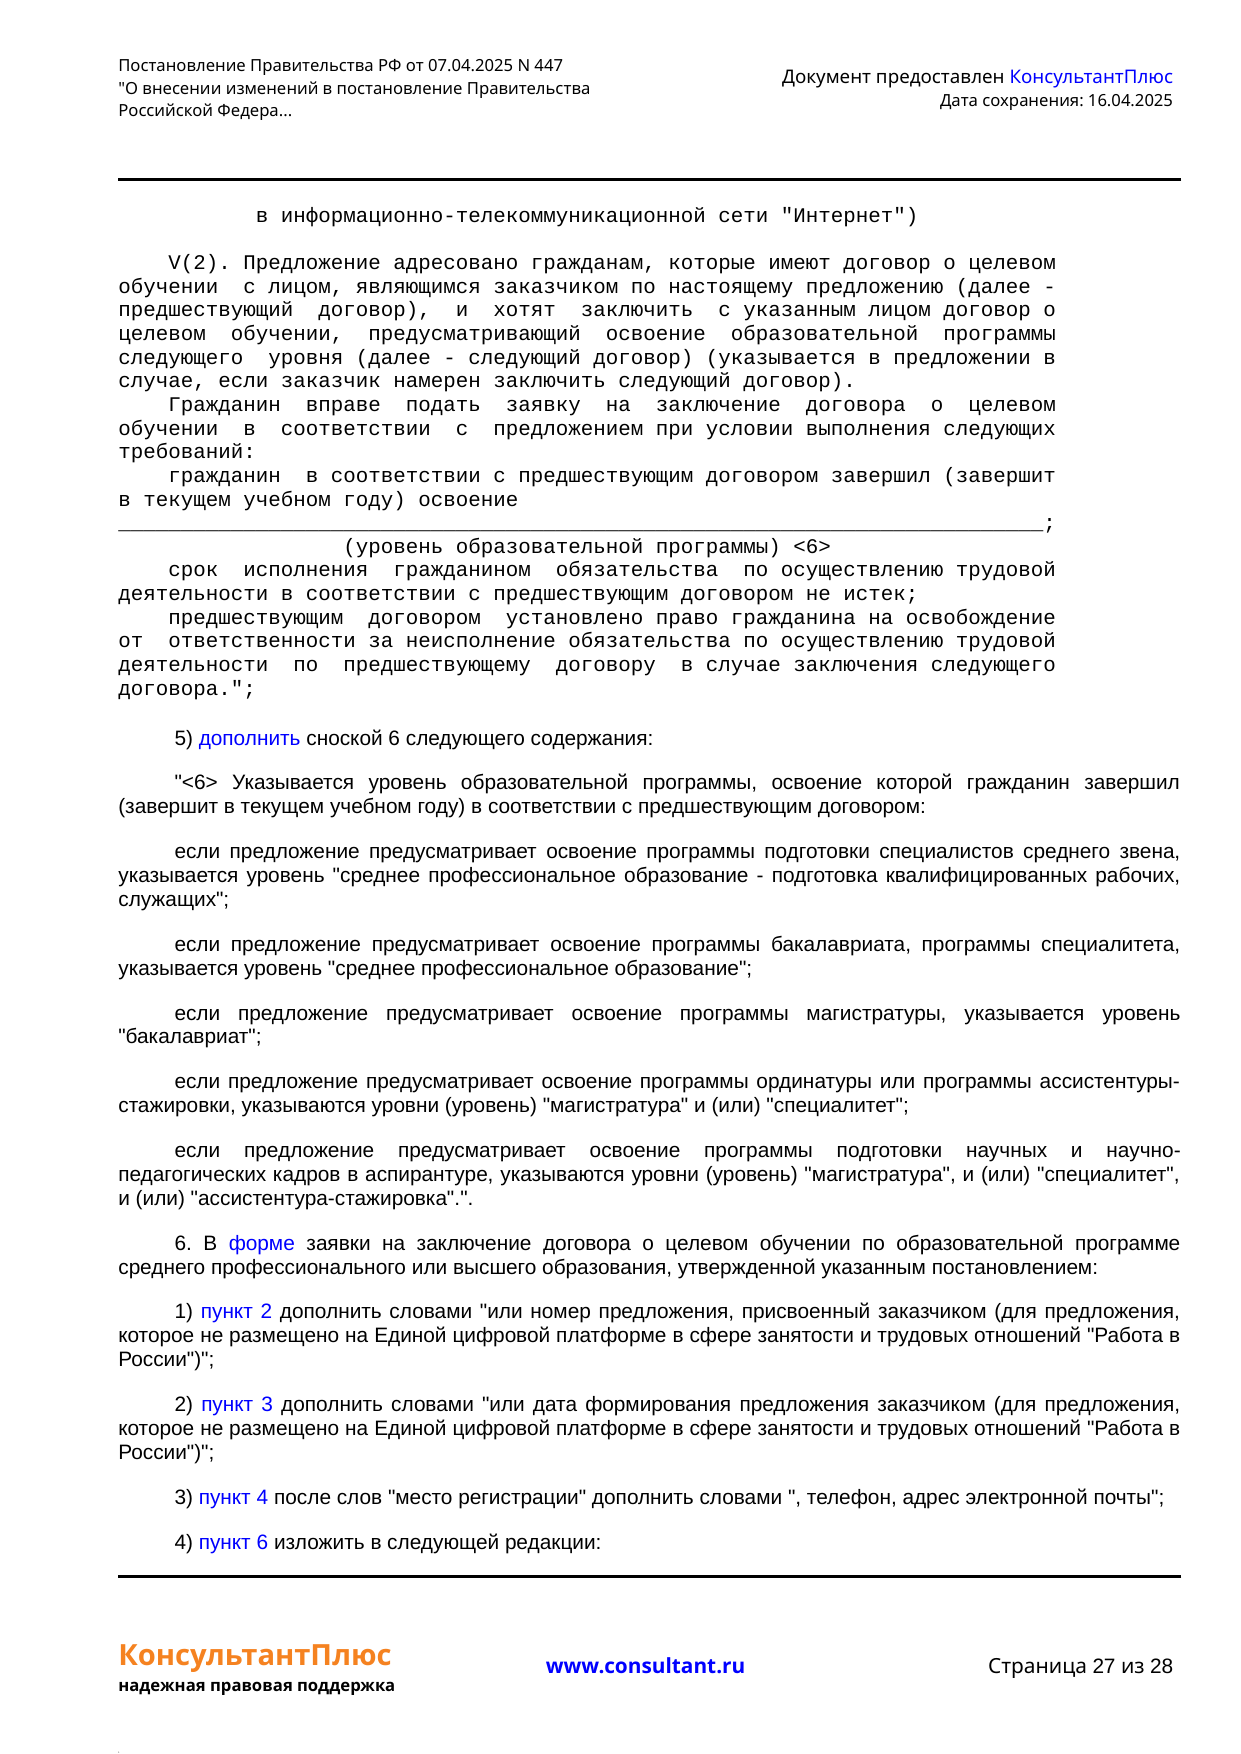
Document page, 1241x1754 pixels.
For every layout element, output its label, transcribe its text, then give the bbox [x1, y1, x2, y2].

text от ответственности за неисполнение обязательства по осуществлению трудовой [118, 630, 1181, 654]
text договора."; [118, 678, 1181, 701]
text случае, если заказчик намерен заключить следующий договор). [118, 370, 1181, 394]
text предшествующим договором установлено право гражданина на освобождение [118, 607, 1181, 630]
text Гражданин вправе подать заявку на заключение договора о целевом [118, 394, 1181, 418]
text если предложение предусматривает освоение программы магистратуры, указывается уровень "бакалавриат"; [118, 1000, 1181, 1048]
text если предложение предусматривает освоение программы подготовки научных и научно-педагогических кадров в аспирантуре, указываются уровни (уровень) "магистратура", и (или) "специалитет", и (или) "ассистентура-стажировка".". [118, 1138, 1181, 1210]
text "<6> Указывается уровень образовательной программы, освоение которой гражданин завершил (завершит в текущем учебном году) в соответствии с предшествующим договором: [118, 770, 1181, 818]
text целевом обучении, предусматривающий освоение образовательной программы [118, 323, 1181, 347]
text V(2). Предложение адресовано гражданам, которые имеют договор о целевом [118, 252, 1181, 276]
text 4) пункт 6 изложить в следующей редакции: [118, 1529, 1181, 1553]
text обучении с лицом, являющимся заказчиком по настоящему предложению (далее - [118, 276, 1181, 299]
text предшествующий договор), и хотят заключить с указанным лицом договор о [118, 299, 1181, 323]
text (уровень образовательной программы) <6> [118, 536, 1181, 559]
text если предложение предусматривает освоение программы ординатуры или программы ассистентуры-стажировки, указываются уровни (уровень) "магистратура" и (или) "специалитет"; [118, 1069, 1181, 1117]
text 3) пункт 4 после слов "место регистрации" дополнить словами ", телефон, адрес электронной почты"; [118, 1485, 1181, 1509]
text если предложение предусматривает освоение программы бакалавриата, программы специалитета, указывается уровень "среднее профессиональное образование"; [118, 932, 1181, 979]
text в информационно-телекоммуникационной сети "Интернет") [118, 205, 1181, 228]
text 1) пункт 2 дополнить словами "или номер предложения, присвоенный заказчиком (для предложения, которое не размещено на Единой цифровой платформе в сфере занятости и трудовых отношений "Работа в России")"; [118, 1299, 1181, 1371]
text в текущем учебном году) освоение [118, 488, 1181, 512]
text срок исполнения гражданином обязательства по осуществлению трудовой [118, 559, 1181, 583]
text обучении в соответствии с предложением при условии выполнения следующих [118, 418, 1181, 441]
text 6. В форме заявки на заключение договора о целевом обучении по образовательной программе среднего профессионального или высшего образования, утвержденной указанным постановлением: [118, 1231, 1181, 1278]
text требований: [118, 441, 1181, 465]
text следующего уровня (далее - следующий договор) (указывается в предложении в [118, 347, 1181, 370]
text 2) пункт 3 дополнить словами "или дата формирования предложения заказчиком (для предложения, которое не размещено на Единой цифровой платформе в сфере занятости и трудовых отношений "Работа в России")"; [118, 1392, 1181, 1464]
text деятельности по предшествующему договору в случае заключения следующего [118, 654, 1181, 678]
text 5) дополнить сноской 6 следующего содержания: [118, 725, 1181, 749]
text __________________________________________________________________________; [118, 512, 1181, 536]
text деятельности в соответствии с предшествующим договором не истек; [118, 583, 1181, 607]
text если предложение предусматривает освоение программы подготовки специалистов среднего звена, указывается уровень "среднее профессиональное образование - подготовка квалифицированных рабочих, служащих"; [118, 839, 1181, 911]
text гражданин в соответствии с предшествующим договором завершил (завершит [118, 465, 1181, 488]
